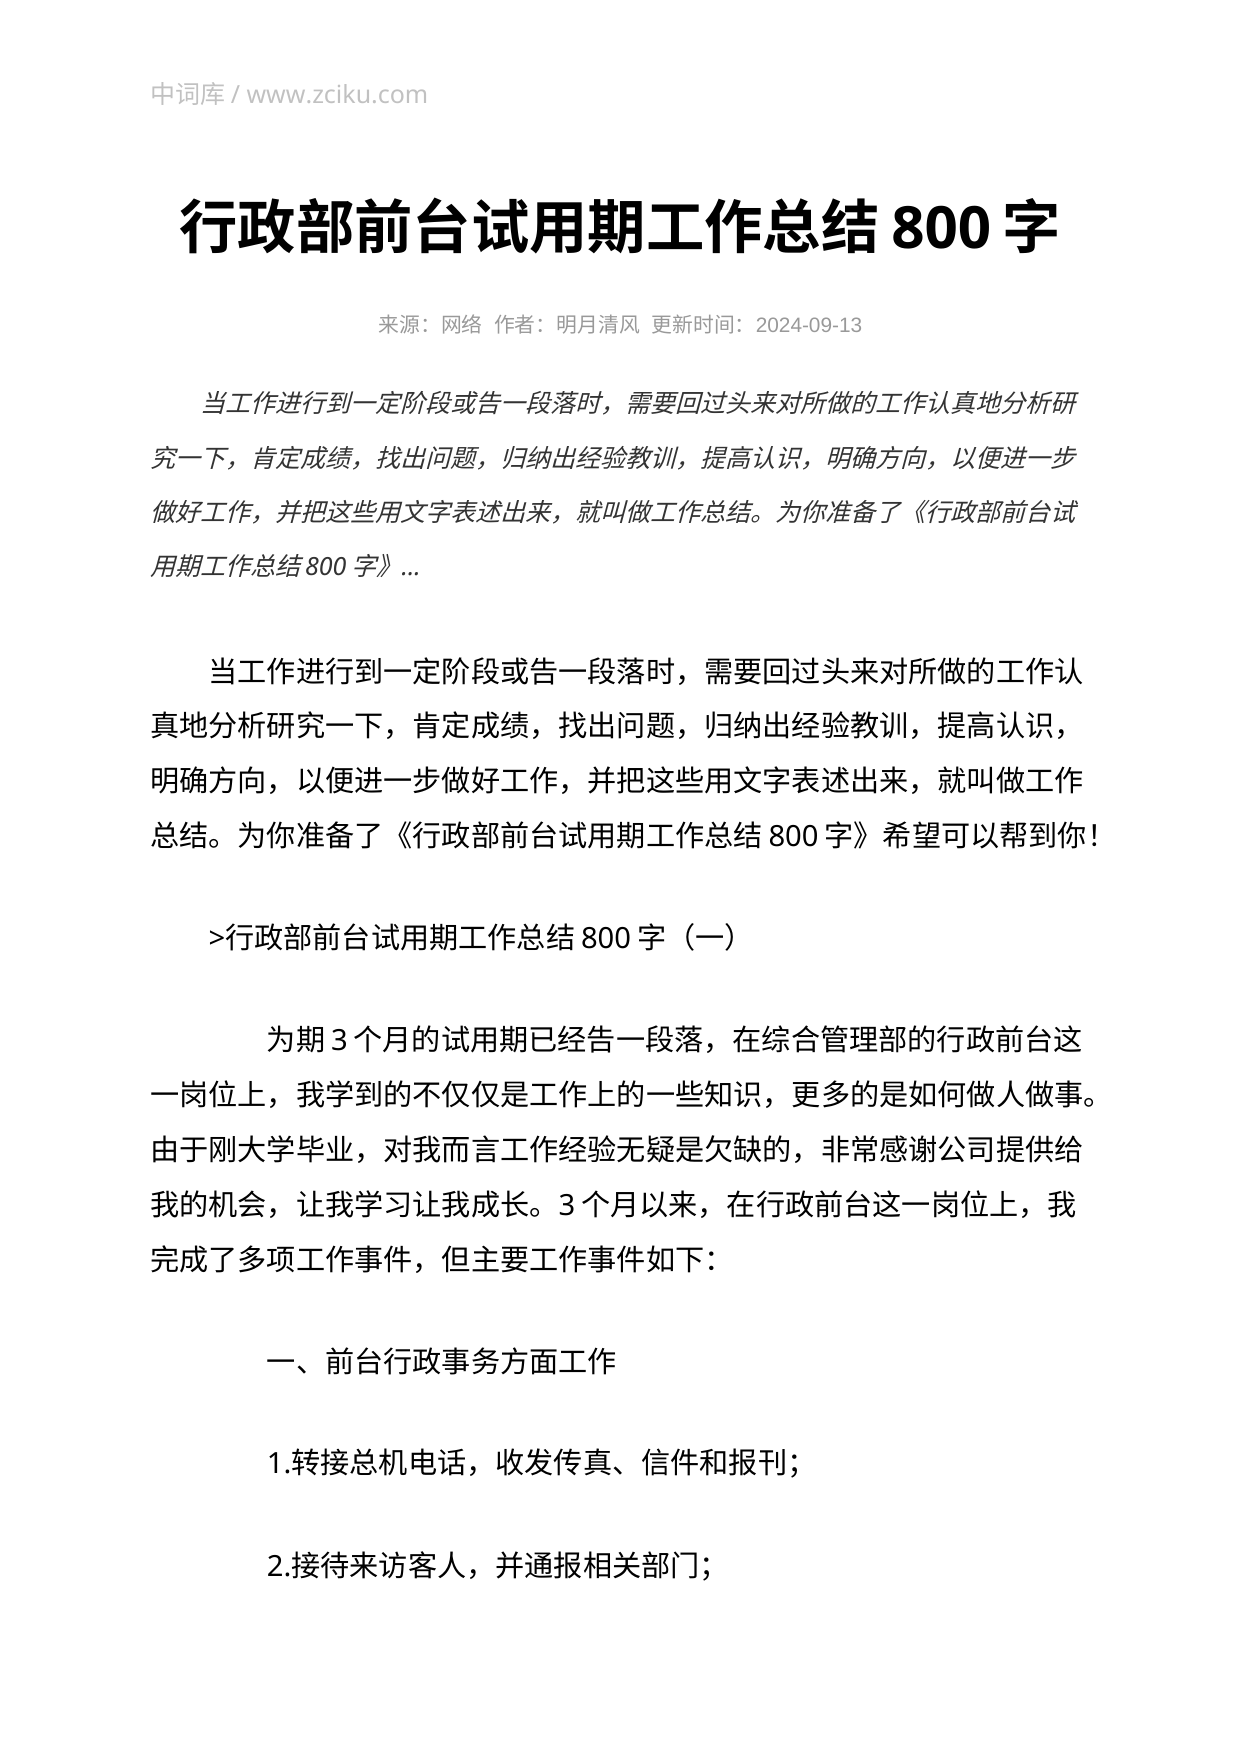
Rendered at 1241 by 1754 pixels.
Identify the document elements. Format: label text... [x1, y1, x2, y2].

subtitle 行政部前台试用期工作总结800字 [150, 181, 1090, 266]
text 2.接待来访客人，并通报相关部门； [150, 1542, 1090, 1584]
text 1.转接总机电话，收发传真、信件和报刊； [150, 1440, 1090, 1482]
text >行政部前台试用期工作总结800字（一） [150, 915, 1090, 957]
text 一、前台行政事务方面工作 [150, 1338, 1090, 1381]
text 来源：网络 作者：明月清风 更新时间：2024-09-13 [150, 313, 1090, 337]
text 为期3个月的试用期已经告一段落，在综合管理部的行政前台这一岗位上，我学到的不仅仅是工作上的一些知识，更多的是如何做人做事。由于刚大学毕业，对我而言工作经验无疑是欠缺的，非常感谢公司提供给我的机会，让我学习让我成长。3个月以来，在行政前台这一岗位上，我完成了多项工作事件，但主要工作事件如下： [150, 1017, 1090, 1279]
text 当工作进行到一定阶段或告一段落时，需要回过头来对所做的工作认真地分析研究一下，肯定成绩，找出问题，归纳出经验教训，提高认识，明确方向，以便进一步做好工作，并把这些用文字表述出来，就叫做工作总结。为你准备了《行政部前台试用期工作总结800字》希望可以帮到你！ [150, 648, 1090, 855]
text 当工作进行到一定阶段或告一段落时，需要回过头来对所做的工作认真地分析研究一下，肯定成绩，找出问题，归纳出经验教训，提高认识，明确方向，以便进一步做好工作，并把这些用文字表述出来，就叫做工作总结。为你准备了《行政部前台试用期工作总结800字》... [150, 384, 1090, 583]
